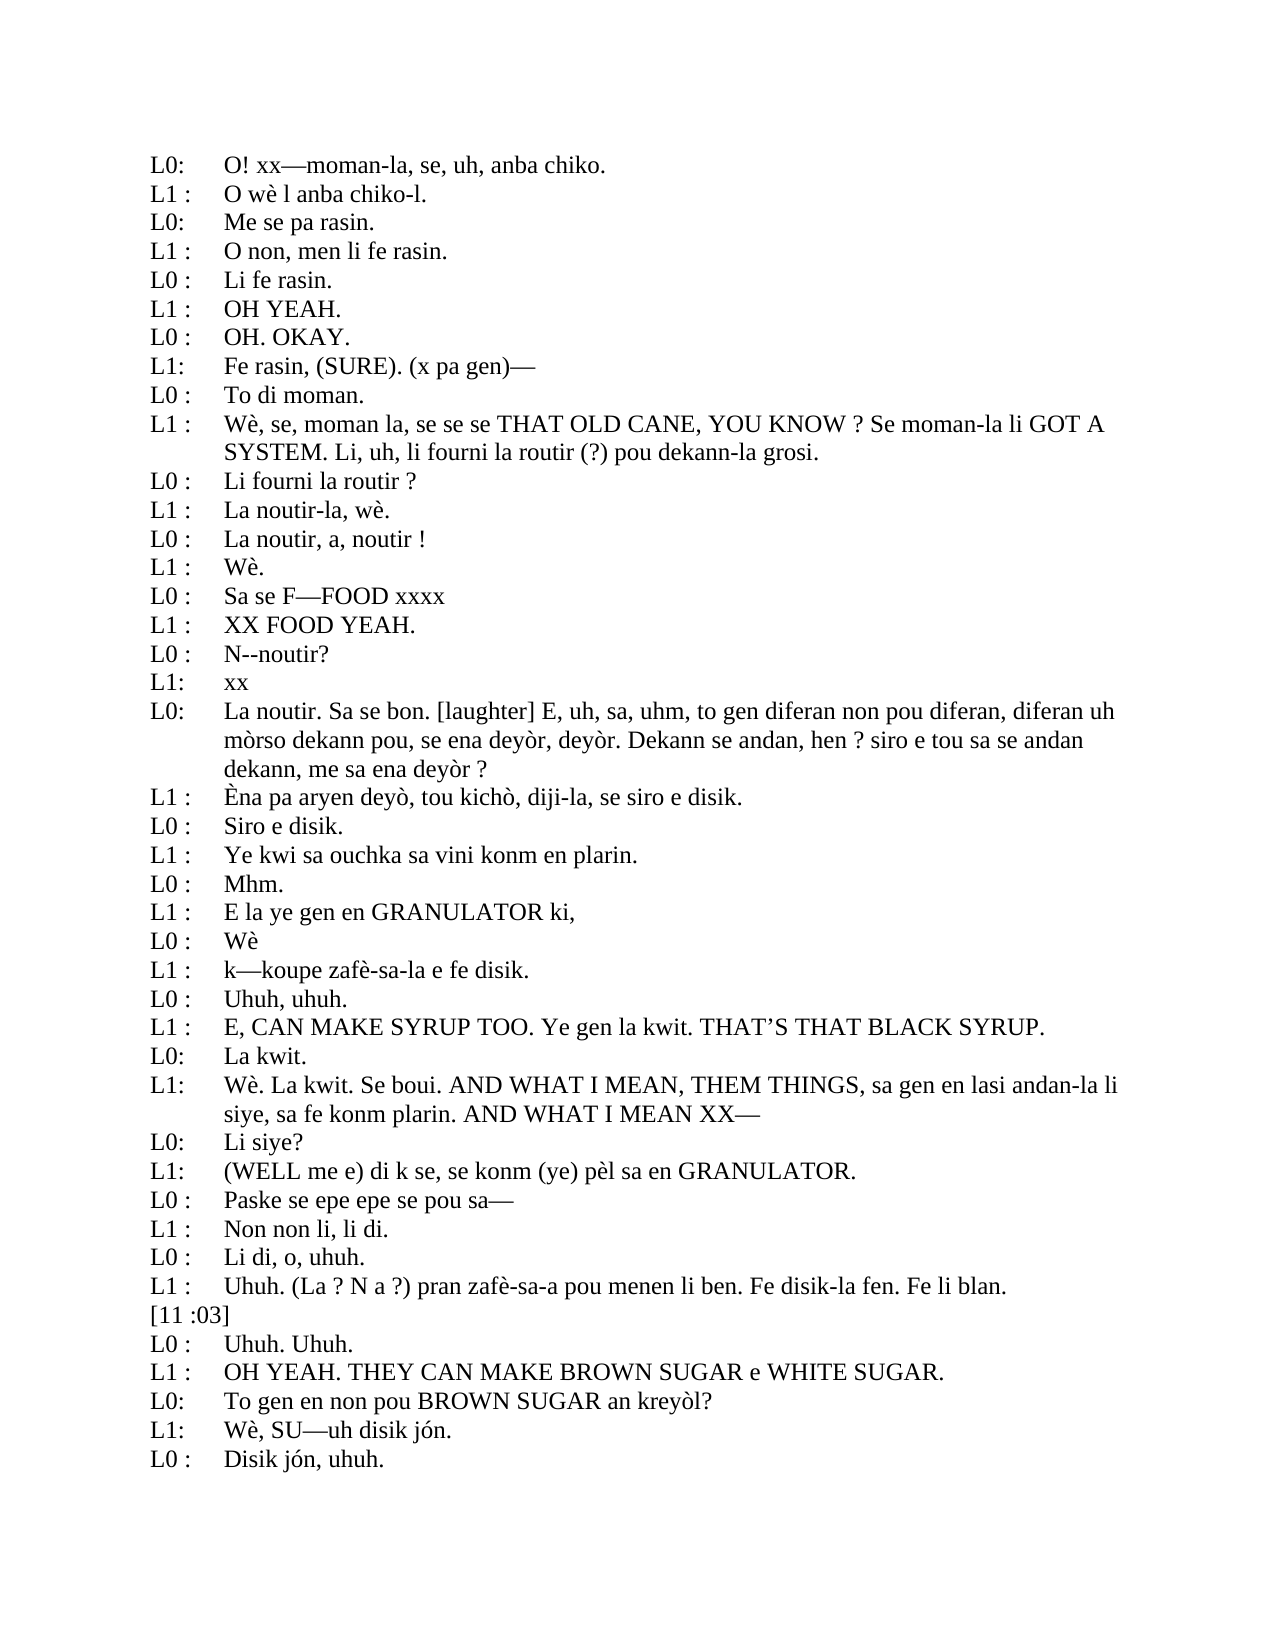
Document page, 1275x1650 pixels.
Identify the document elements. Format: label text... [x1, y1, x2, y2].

text L1 : k—koupe zafè-sa-la e fe disik. [150, 955, 1125, 984]
text [11 :03] [150, 1300, 1125, 1329]
text L1 : OH YEAH. THEY CAN MAKE BROWN SUGAR e WHITE SUGAR. [150, 1357, 1125, 1386]
text L1: xx [150, 667, 1125, 696]
text L0 : Li di, o, uhuh. [150, 1242, 1125, 1271]
text L0: To gen en non pou BROWN SUGAR an kreyòl? [150, 1386, 1125, 1415]
text L0 : Uhuh. Uhuh. [150, 1329, 1125, 1357]
text L1: Wè. La kwit. Se boui. AND WHAT I MEAN, THEM THINGS, sa gen en lasi andan-la li siye, sa fe konm plarin. AND WHAT I MEAN XX— [150, 1070, 1125, 1127]
text L0 : Li fourni la routir ? [150, 466, 1125, 495]
text L0: La noutir. Sa se bon. [laughter] E, uh, sa, uhm, to gen diferan non pou diferan, diferan uh mòrso dekann pou, se ena deyòr, deyòr. Dekann se andan, hen ? siro e tou sa se andan dekann, me sa ena deyòr ? [150, 696, 1125, 782]
text L0 : N--noutir? [150, 639, 1125, 667]
text L1 : OH YEAH. [150, 294, 1125, 322]
text L1 : E, CAN MAKE SYRUP TOO. Ye gen la kwit. THAT’S THAT BLACK SYRUP. [150, 1012, 1125, 1041]
text L1 : Ye kwi sa ouchka sa vini konm en plarin. [150, 840, 1125, 869]
text L0 : Paske se epe epe se pou sa— [150, 1185, 1125, 1214]
text L1: Fe rasin, (SURE). (x pa gen)— [150, 351, 1125, 380]
text L0 : La noutir, a, noutir ! [150, 524, 1125, 552]
text L0 : Sa se F—FOOD xxxx [150, 581, 1125, 610]
text L0 : Siro e disik. [150, 811, 1125, 840]
text L1 : Uhuh. (La ? N a ?) pran zafè-sa-a pou menen li ben. Fe disik-la fen. Fe li blan. [150, 1271, 1125, 1300]
text L1 : O wè l anba chiko-l. [150, 179, 1125, 207]
text L0: Me se pa rasin. [150, 207, 1125, 236]
text L0 : Disik jón, uhuh. [150, 1444, 1125, 1472]
text L0 : Li fe rasin. [150, 265, 1125, 294]
text L1 : Non non li, li di. [150, 1214, 1125, 1242]
text L1: (WELL me e) di k se, se konm (ye) pèl sa en GRANULATOR. [150, 1156, 1125, 1185]
text L1 : E la ye gen en GRANULATOR ki, [150, 897, 1125, 926]
text L1 : Èna pa aryen deyò, tou kichò, diji-la, se siro e disik. [150, 782, 1125, 811]
text L0 : Wè [150, 926, 1125, 955]
text L1 : XX FOOD YEAH. [150, 610, 1125, 639]
text L0 : To di moman. [150, 380, 1125, 409]
text L1: Wè, SU—uh disik jón. [150, 1415, 1125, 1444]
text L1 : O non, men li fe rasin. [150, 236, 1125, 265]
text L0: O! xx—moman-la, se, uh, anba chiko. [150, 150, 1125, 179]
text L0 : Mhm. [150, 869, 1125, 897]
text L0: La kwit. [150, 1041, 1125, 1070]
text L1 : La noutir-la, wè. [150, 495, 1125, 524]
text L1 : Wè, se, moman la, se se se THAT OLD CANE, YOU KNOW ? Se moman-la li GOT A SYSTEM. Li, uh, li fourni la routir (?) pou dekann-la grosi. [150, 409, 1125, 466]
text L1 : Wè. [150, 552, 1125, 581]
text L0 : OH. OKAY. [150, 322, 1125, 351]
text L0 : Uhuh, uhuh. [150, 984, 1125, 1012]
text L0: Li siye? [150, 1127, 1125, 1156]
